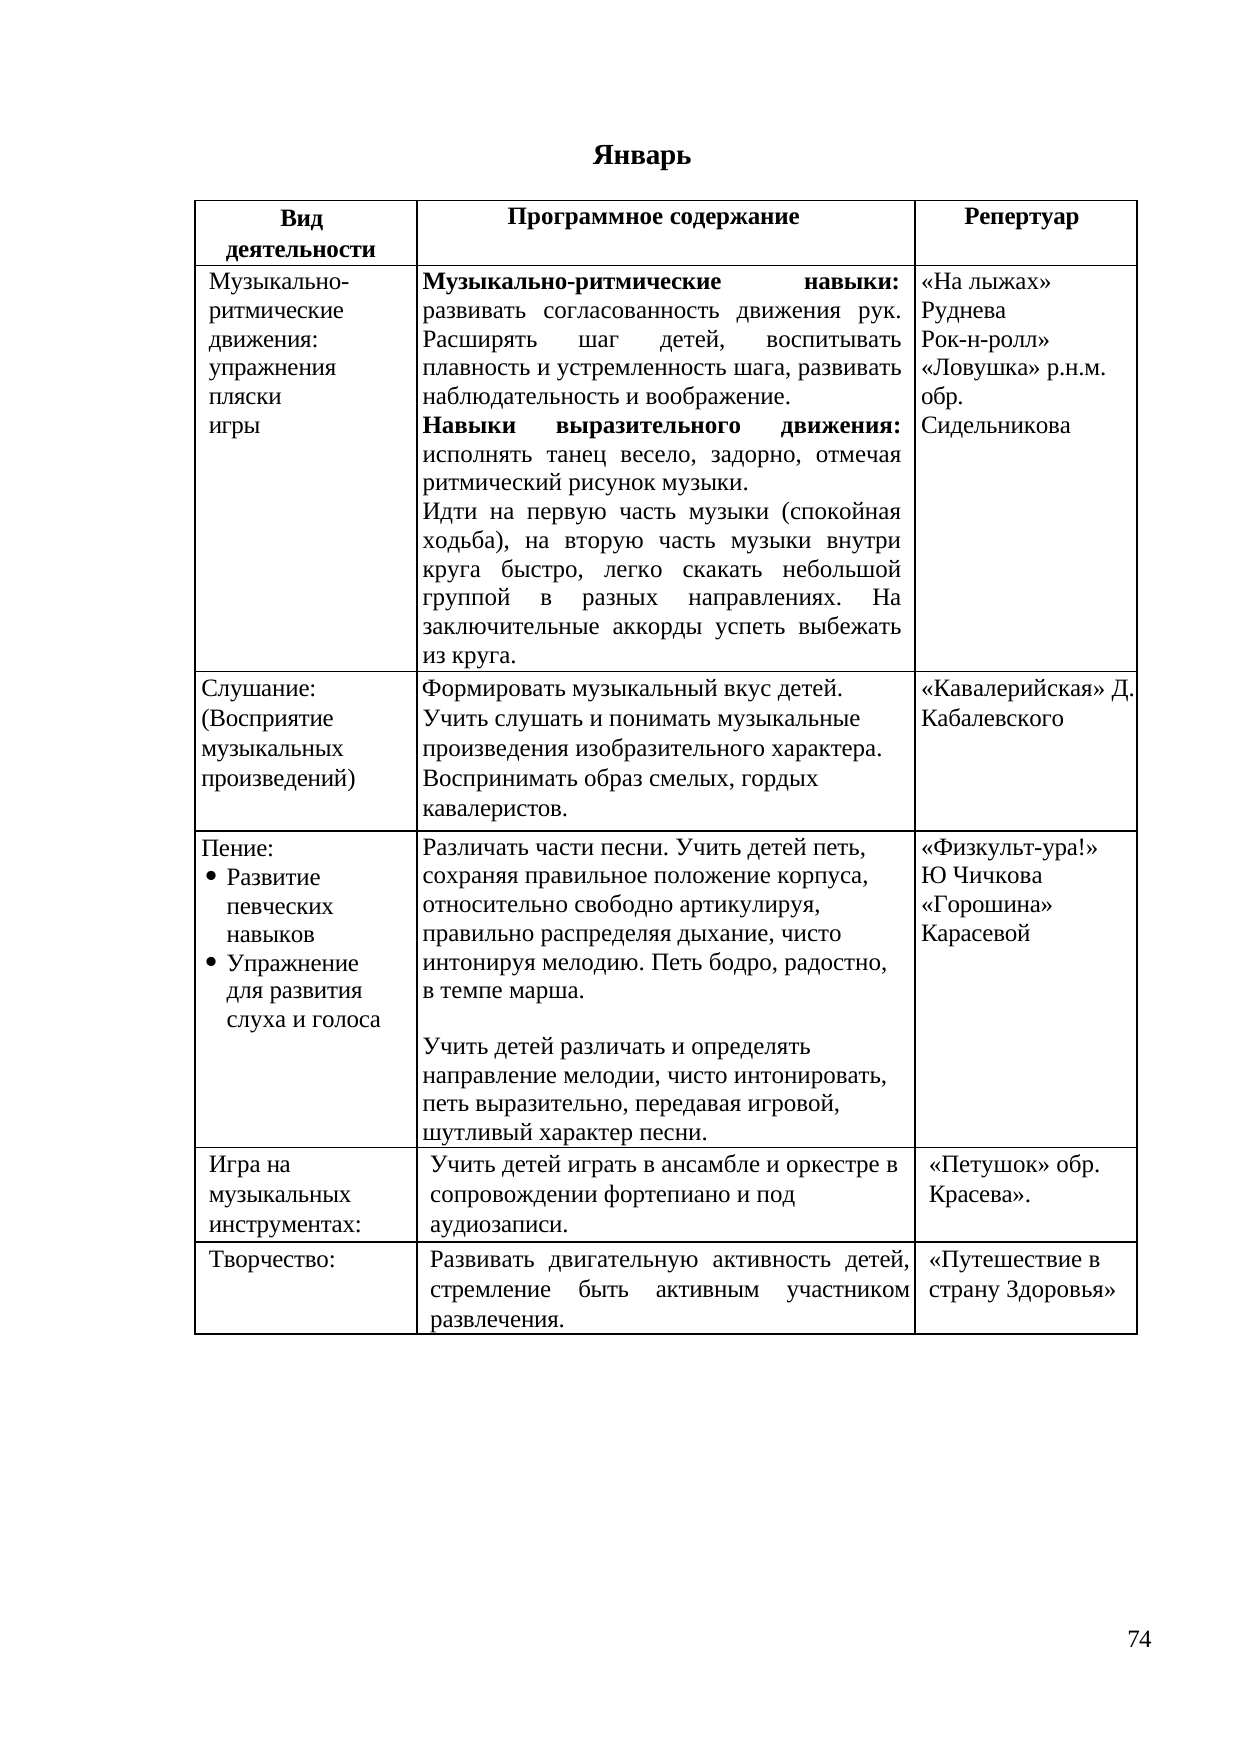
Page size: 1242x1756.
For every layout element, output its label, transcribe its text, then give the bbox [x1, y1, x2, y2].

table_cell Различать части песни. Учить детей петь, сохраняя правильное положение корпуса, относительно свободно артикулируя, правильно распределяя дыхание, чисто интонируя мелодию. Петь бодро, радостно, в темпе марша. Учить детей различать и определять направление мелодии, чисто интонировать, петь выразительно, передавая игровой, шутливый характер песни. [418, 832, 914, 1147]
table_cell Творчество: [196, 1243, 416, 1333]
table_cell Музыкально-ритмические навыки: развивать согласованность движения рук. Расширять шаг детей, воспитывать плавность и устремленность шага, развивать наблюдательность и воображение. Навыки выразительного движения: исполнять танец весело, задорно, отмечая ритмический рисунок музыки. Идти на первую часть музыки (спокойная ходьба), на вторую часть музыки внутри круга быстро, легко скакать небольшой группой в разных направлениях. На заключительные аккорды успеть выбежать из круга. [418, 266, 914, 671]
table_header Вид деятельности [196, 201, 416, 264]
table_cell «Кавалерийская» Д. Кабалевского [916, 672, 1136, 830]
text Январь [273, 137, 1011, 170]
table_cell Слушание: (Восприятие музыкальных произведений) [196, 672, 416, 830]
table_cell Развивать двигательную активность детей, стремление быть активным участником развлечения. [418, 1243, 914, 1333]
table_cell Игра на музыкальных инструментах: [196, 1148, 416, 1241]
table_cell «Путешествие в страну Здоровья» [916, 1243, 1136, 1333]
table_cell Формировать музыкальный вкус детей. Учить слушать и понимать музыкальные произведения изобразительного характера. Воспринимать образ смелых, гордых кавалеристов. [418, 672, 914, 830]
table_cell «Физкульт-ура!» Ю Чичкова «Горошина» Карасевой [916, 832, 1136, 1147]
table_header Программное содержание [418, 201, 914, 264]
table_cell «Петушок» обр. Красева». [916, 1148, 1136, 1241]
table_cell Пение: Развитие певческих навыков Упражнение для развития слуха и голоса [196, 832, 416, 1147]
table_cell «На лыжах» Руднева Рок-н-ролл» «Ловушка» р.н.м. обр. Сидельникова [916, 266, 1136, 671]
table_cell Учить детей играть в ансамбле и оркестре в сопровождении фортепиано и под аудиозаписи. [418, 1148, 914, 1241]
table_cell Музыкально- ритмические движения: упражнения пляски игры [196, 266, 416, 671]
table_header Репертуар [916, 201, 1136, 264]
